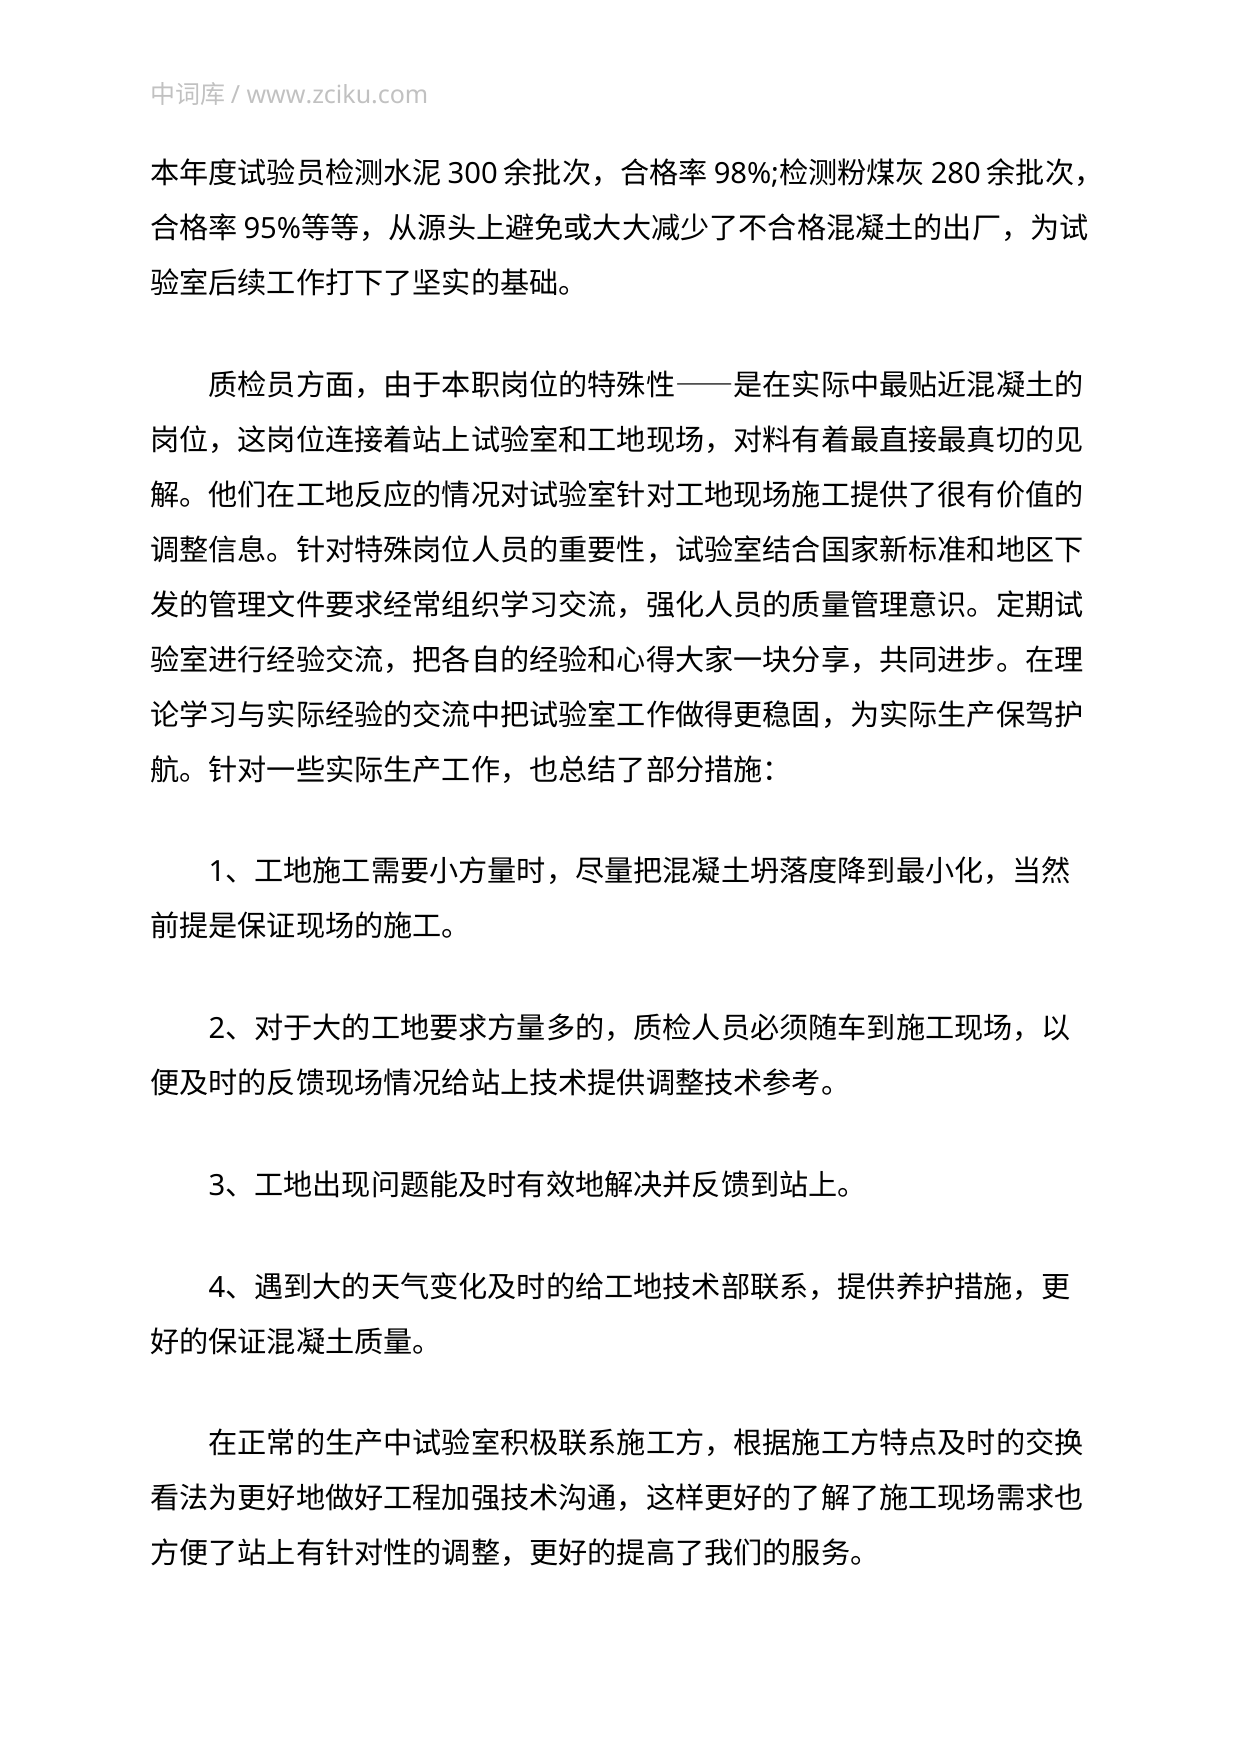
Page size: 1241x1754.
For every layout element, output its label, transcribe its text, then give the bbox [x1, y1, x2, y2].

text 2、对于大的工地要求方量多的，质检人员必须随车到施工现场，以便及时的反馈现场情况给站上技术提供调整技术参考。 [150, 1004, 1090, 1102]
text 3、工地出现问题能及时有效地解决并反馈到站上。 [150, 1161, 1090, 1204]
text 在正常的生产中试验室积极联系施工方，根据施工方特点及时的交换看法为更好地做好工程加强技术沟通，这样更好的了解了施工现场需求也方便了站上有针对性的调整，更好的提高了我们的服务。 [150, 1420, 1090, 1572]
text 4、遇到大的天气变化及时的给工地技术部联系，提供养护措施，更好的保证混凝土质量。 [150, 1263, 1090, 1361]
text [150, 150, 1090, 302]
text 质检员方面，由于本职岗位的特殊性——是在实际中最贴近混凝土的岗位，这岗位连接着站上试验室和工地现场，对料有着最直接最真切的见解。他们在工地反应的情况对试验室针对工地现场施工提供了很有价值的调整信息。针对特殊岗位人员的重要性，试验室结合国家新标准和地区下发的管理文件要求经常组织学习交流，强化人员的质量管理意识。定期试验室进行经验交流，把各自的经验和心得大家一块分享，共同进步。在理论学习与实际经验的交流中把试验室工作做得更稳固，为实际生产保驾护航。针对一些实际生产工作，也总结了部分措施： [150, 362, 1090, 788]
text 1、工地施工需要小方量时，尽量把混凝土坍落度降到最小化，当然前提是保证现场的施工。 [150, 848, 1090, 945]
